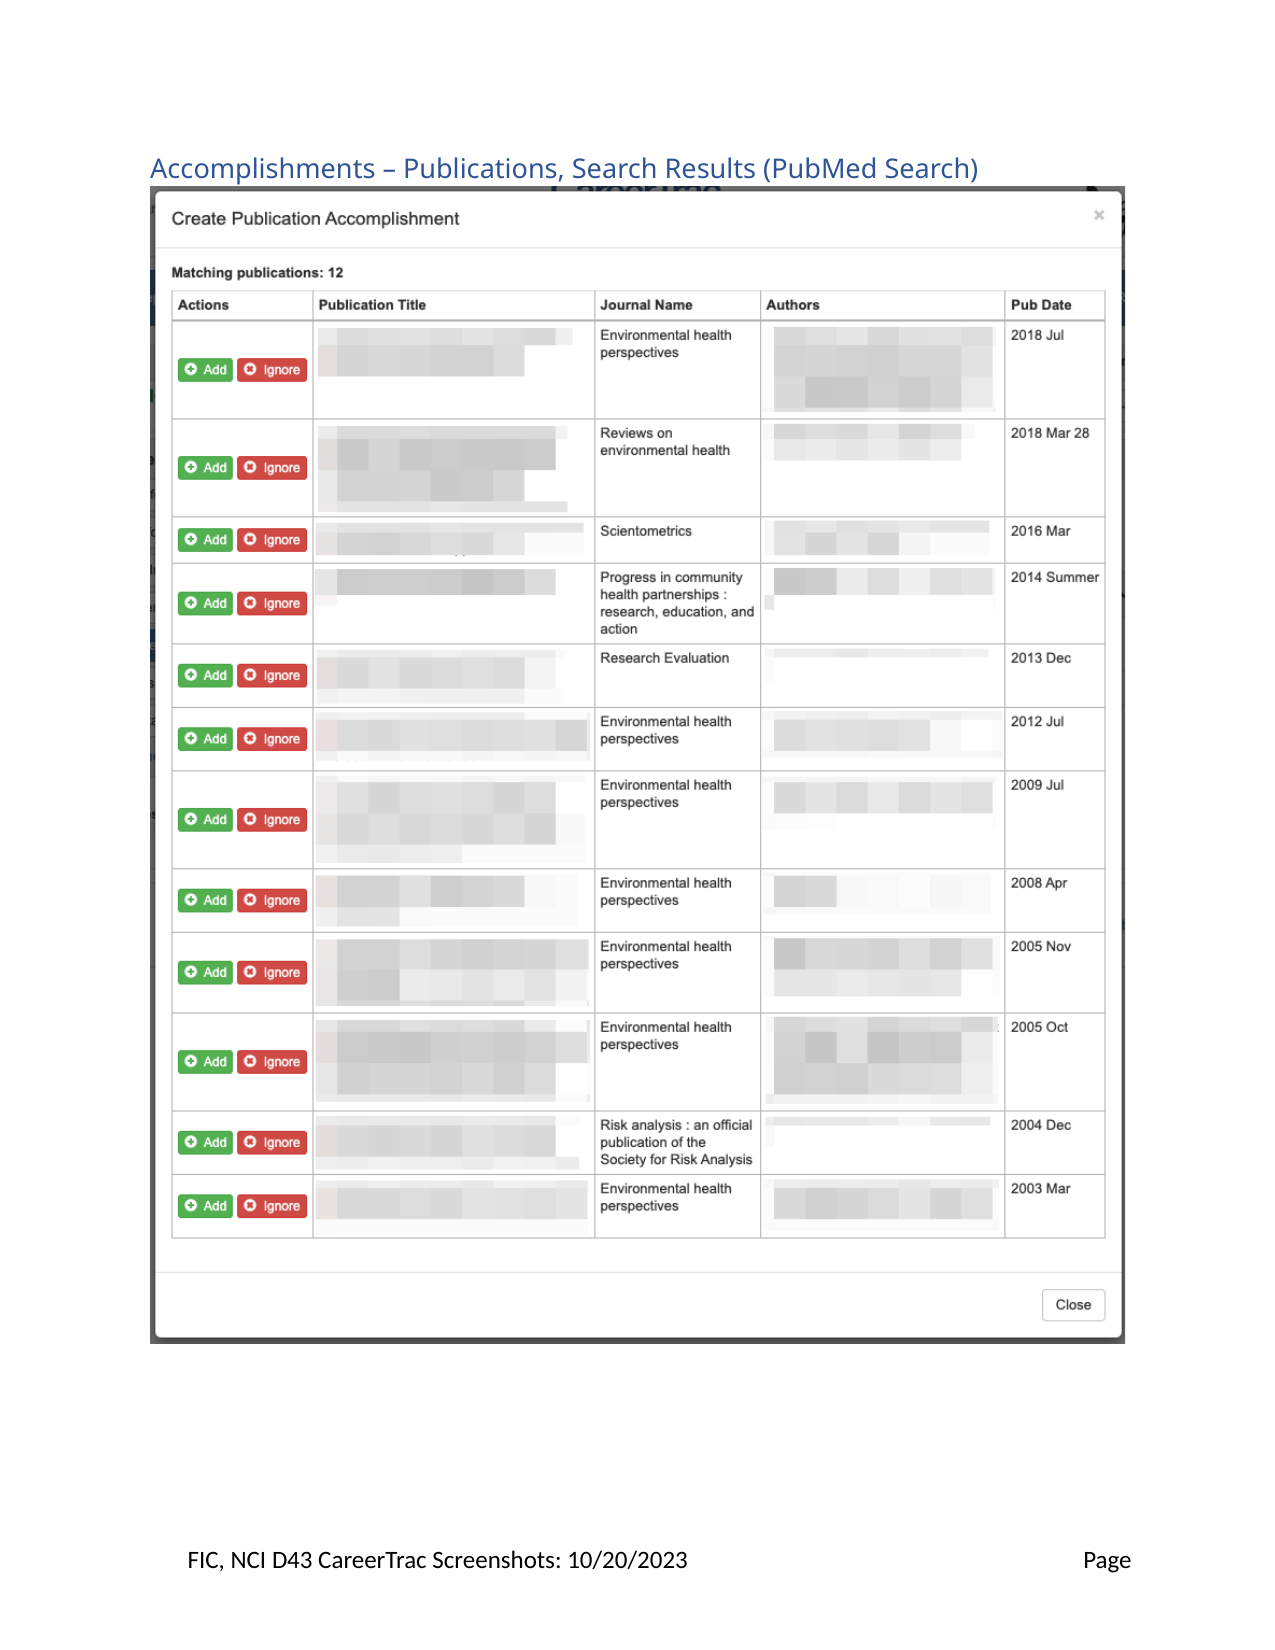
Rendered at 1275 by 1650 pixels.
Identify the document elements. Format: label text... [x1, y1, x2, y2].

subtitle Accomplishments – Publications, Search Results (PubMed Search) [150, 150, 1125, 186]
picture [150, 186, 1125, 1344]
